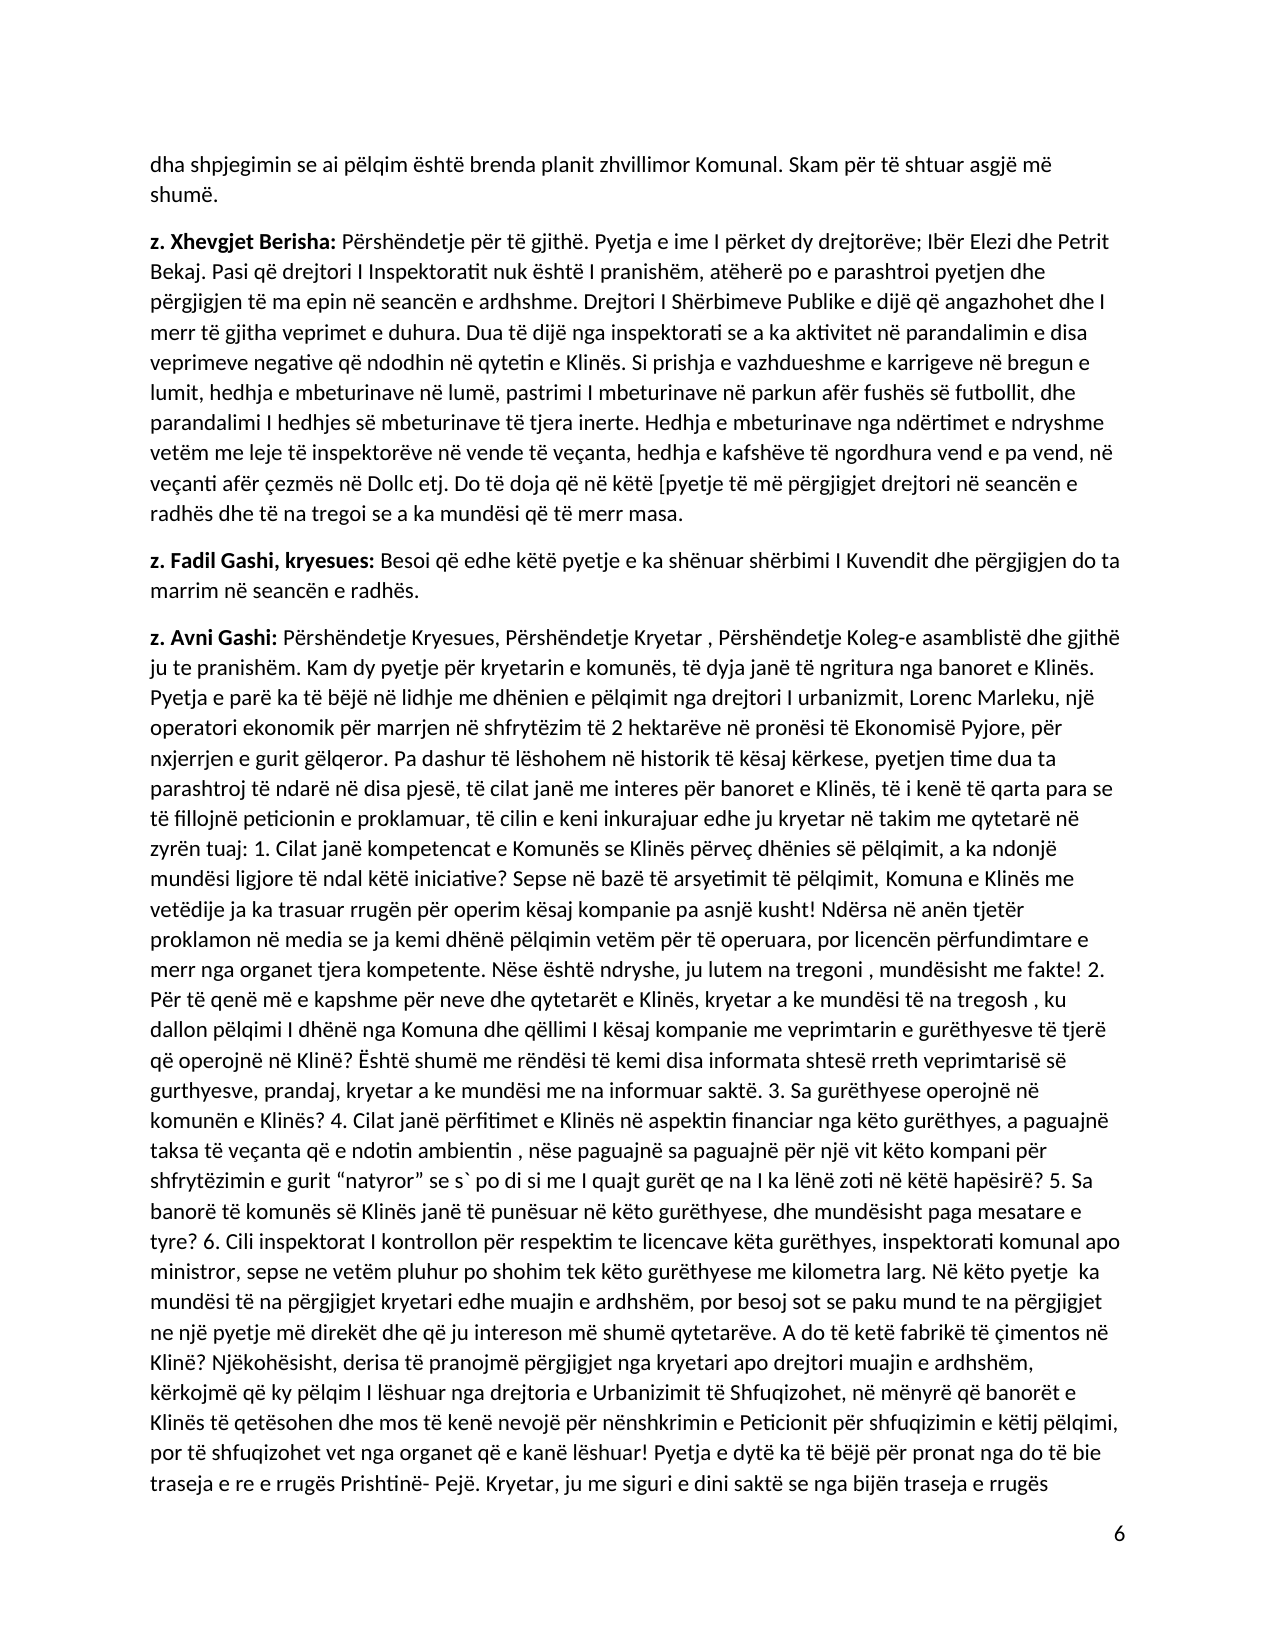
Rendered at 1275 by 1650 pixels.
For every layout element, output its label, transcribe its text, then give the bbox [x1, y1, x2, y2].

text z. Xhevgjet Berisha: Përshëndetje për të gjithë. Pyetja e ime I përket dy drejtorëve; Ibër Elezi dhe Petrit Bekaj. Pasi që drejtori I Inspektoratit nuk është I pranishëm, atëherë po e parashtroi pyetjen dhe përgjigjen të ma epin në seancën e ardhshme. Drejtori I Shërbimeve Publike e dijë që angazhohet dhe I merr të gjitha veprimet e duhura. Dua të dijë nga inspektorati se a ka aktivitet në parandalimin e disa veprimeve negative që ndodhin në qytetin e Klinës. Si prishja e vazhdueshme e karrigeve në bregun e lumit, hedhja e mbeturinave në lumë, pastrimi I mbeturinave në parkun afër fushës së futbollit, dhe parandalimi I hedhjes së mbeturinave të tjera inerte. Hedhja e mbeturinave nga ndërtimet e ndryshme vetëm me leje të inspektorëve në vende të veçanta, hedhja e kafshëve të ngordhura vend e pa vend, në veçanti afër çezmës në Dollc etj. Do të doja që në këtë [pyetje të më përgjigjet drejtori në seancën e radhës dhe të na tregoi se a ka mundësi që të merr masa. [150, 227, 1125, 527]
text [150, 623, 1125, 1497]
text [150, 150, 1125, 208]
text z. Fadil Gashi, kryesues: Besoi që edhe këtë pyetje e ka shënuar shërbimi I Kuvendit dhe përgjigjen do ta marrim në seancën e radhës. [150, 546, 1125, 604]
